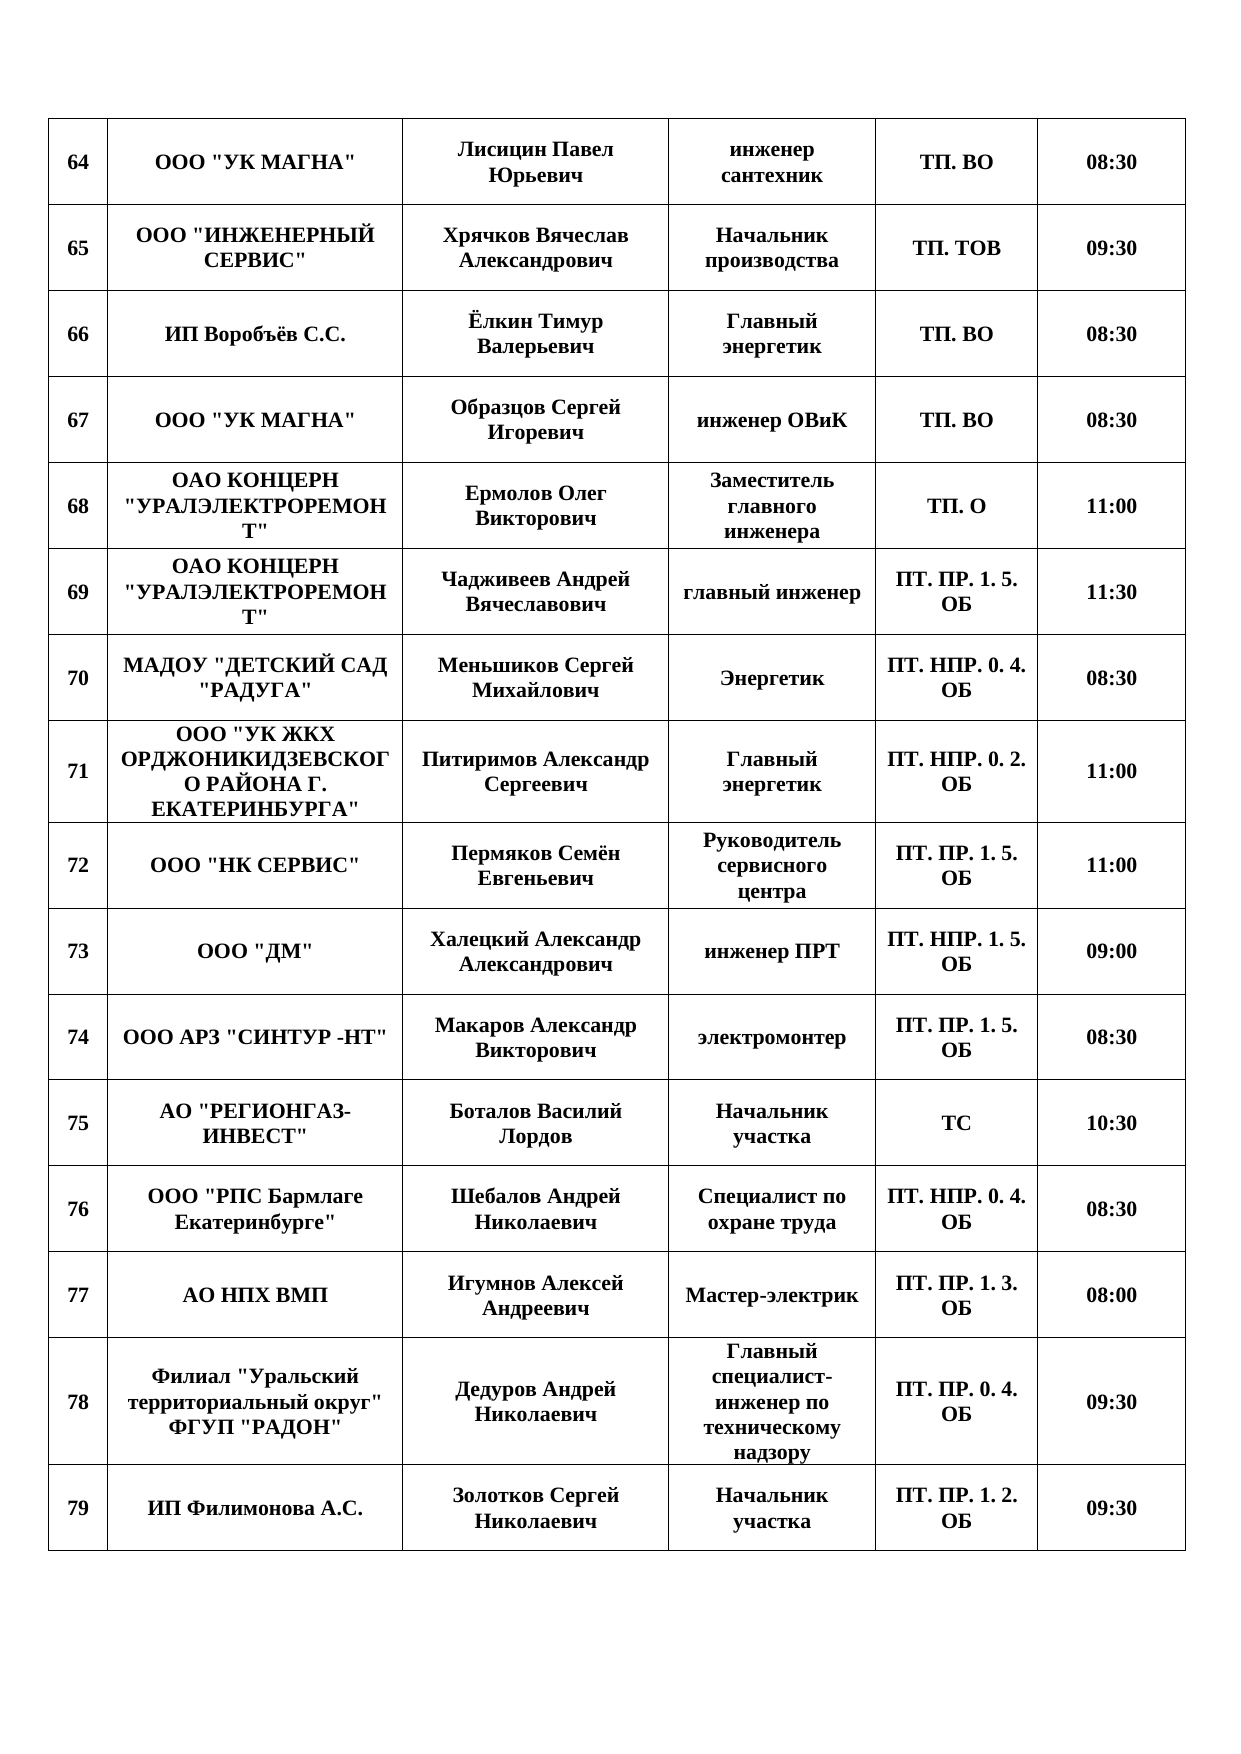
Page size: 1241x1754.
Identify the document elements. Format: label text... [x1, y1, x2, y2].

table_cell Макаров Александр Викторович [403, 995, 668, 1079]
table_cell ПТ. НПР. 0. 4. ОБ [876, 1166, 1037, 1251]
table_cell ПТ. НПР. 0. 4. ОБ [876, 635, 1037, 720]
table_cell 11:00 [1038, 463, 1185, 548]
table_cell инженер ПРТ [669, 909, 875, 993]
table_cell 75 [49, 1080, 107, 1165]
table_cell Образцов Сергей Игоревич [403, 377, 668, 462]
table_cell ТП. ВО [876, 119, 1037, 204]
table_cell Ермолов Олег Викторович [403, 463, 668, 548]
table_cell ПТ. ПР. 1. 3. ОБ [876, 1252, 1037, 1337]
table_cell ООО "УК ЖКХ ОРДЖОНИКИДЗЕВСКОГО РАЙОНА Г. ЕКАТЕРИНБУРГА" [108, 721, 402, 822]
table_cell 71 [49, 721, 107, 822]
table_cell ИП Воробъёв С.С. [108, 291, 402, 376]
table_cell 66 [49, 291, 107, 376]
table_cell Халецкий Александр Александрович [403, 909, 668, 993]
table_cell ПТ. ПР. 0. 4. ОБ [876, 1338, 1037, 1464]
table_cell инженер сантехник [669, 119, 875, 204]
table_cell 08:00 [1038, 1252, 1185, 1337]
table_cell ПТ. ПР. 1. 2. ОБ [876, 1465, 1037, 1550]
table_cell Лисицин Павел Юрьевич [403, 119, 668, 204]
table_cell 11:00 [1038, 823, 1185, 907]
table_cell 09:00 [1038, 909, 1185, 993]
table_cell 11:30 [1038, 549, 1185, 634]
table_cell Начальник производства [669, 205, 875, 290]
table_cell Главный специалист-инженер по техническому надзору [669, 1338, 875, 1464]
table_cell 74 [49, 995, 107, 1079]
table_cell Игумнов Алексей Андреевич [403, 1252, 668, 1337]
table_cell Заместитель главного инженера [669, 463, 875, 548]
table_cell Питиримов Александр Сергеевич [403, 721, 668, 822]
table_cell 77 [49, 1252, 107, 1337]
table_cell Начальник участка [669, 1080, 875, 1165]
table_cell Хрячков Вячеслав Александрович [403, 205, 668, 290]
table_cell 08:30 [1038, 291, 1185, 376]
table_cell ООО "УК МАГНА" [108, 119, 402, 204]
table_cell ТП. ВО [876, 377, 1037, 462]
table_cell ПТ. ПР. 1. 5. ОБ [876, 995, 1037, 1079]
table_cell Руководитель сервисного центра [669, 823, 875, 907]
table_cell 70 [49, 635, 107, 720]
table_cell 08:30 [1038, 1166, 1185, 1251]
table_cell Шебалов Андрей Николаевич [403, 1166, 668, 1251]
table_cell ООО "ИНЖЕНЕРНЫЙ СЕРВИС" [108, 205, 402, 290]
table_cell ТП. О [876, 463, 1037, 548]
table_cell АО НПХ ВМП [108, 1252, 402, 1337]
table_cell 76 [49, 1166, 107, 1251]
table_cell Главный энергетик [669, 721, 875, 822]
table_cell ООО "УК МАГНА" [108, 377, 402, 462]
table_cell ПТ. НПР. 1. 5. ОБ [876, 909, 1037, 993]
table_cell 08:30 [1038, 119, 1185, 204]
table_cell 79 [49, 1465, 107, 1550]
table_cell ТС [876, 1080, 1037, 1165]
table_cell Главный энергетик [669, 291, 875, 376]
table_cell ООО АРЗ "СИНТУР -НТ" [108, 995, 402, 1079]
table_cell Чадживеев Андрей Вячеславович [403, 549, 668, 634]
table_cell главный инженер [669, 549, 875, 634]
table_cell ООО "РПС Бармлаге Екатеринбурге" [108, 1166, 402, 1251]
table_cell ПТ. ПР. 1. 5. ОБ [876, 823, 1037, 907]
table_cell 78 [49, 1338, 107, 1464]
table_cell 10:30 [1038, 1080, 1185, 1165]
table_cell Меньшиков Сергей Михайлович [403, 635, 668, 720]
table_cell 09:30 [1038, 1465, 1185, 1550]
table_cell ПТ. НПР. 0. 2. ОБ [876, 721, 1037, 822]
table_cell 09:30 [1038, 205, 1185, 290]
table_cell Боталов Василий Лордов [403, 1080, 668, 1165]
table_cell электромонтер [669, 995, 875, 1079]
table_cell ОАО КОНЦЕРН "УРАЛЭЛЕКТРОРЕМОНТ" [108, 549, 402, 634]
table_cell ТП. ВО [876, 291, 1037, 376]
table_cell ТП. ТОВ [876, 205, 1037, 290]
table_cell 08:30 [1038, 995, 1185, 1079]
table_cell 67 [49, 377, 107, 462]
table_cell Пермяков Семён Евгеньевич [403, 823, 668, 907]
table_cell ООО "НК СЕРВИС" [108, 823, 402, 907]
table_cell 09:30 [1038, 1338, 1185, 1464]
table_cell 08:30 [1038, 377, 1185, 462]
table_cell Специалист по охране труда [669, 1166, 875, 1251]
table_cell Начальник участка [669, 1465, 875, 1550]
table_cell МАДОУ "ДЕТСКИЙ САД "РАДУГА" [108, 635, 402, 720]
table_cell инженер ОВиК [669, 377, 875, 462]
table_cell 68 [49, 463, 107, 548]
table_cell Дедуров Андрей Николаевич [403, 1338, 668, 1464]
table_cell 11:00 [1038, 721, 1185, 822]
table_cell ПТ. ПР. 1. 5. ОБ [876, 549, 1037, 634]
table_cell 64 [49, 119, 107, 204]
table_cell 08:30 [1038, 635, 1185, 720]
table_cell 69 [49, 549, 107, 634]
table_cell 73 [49, 909, 107, 993]
table_cell ООО "ДМ" [108, 909, 402, 993]
table_cell ОАО КОНЦЕРН "УРАЛЭЛЕКТРОРЕМОНТ" [108, 463, 402, 548]
table_cell Мастер-электрик [669, 1252, 875, 1337]
table_cell Филиал "Уральский территориальный округ" ФГУП "РАДОН" [108, 1338, 402, 1464]
table_cell Золотков Сергей Николаевич [403, 1465, 668, 1550]
table_cell Энергетик [669, 635, 875, 720]
table_cell 65 [49, 205, 107, 290]
table_cell 72 [49, 823, 107, 907]
table_cell Ёлкин Тимур Валерьевич [403, 291, 668, 376]
table_cell ИП Филимонова А.С. [108, 1465, 402, 1550]
table_cell АО "РЕГИОНГАЗ-ИНВЕСТ" [108, 1080, 402, 1165]
